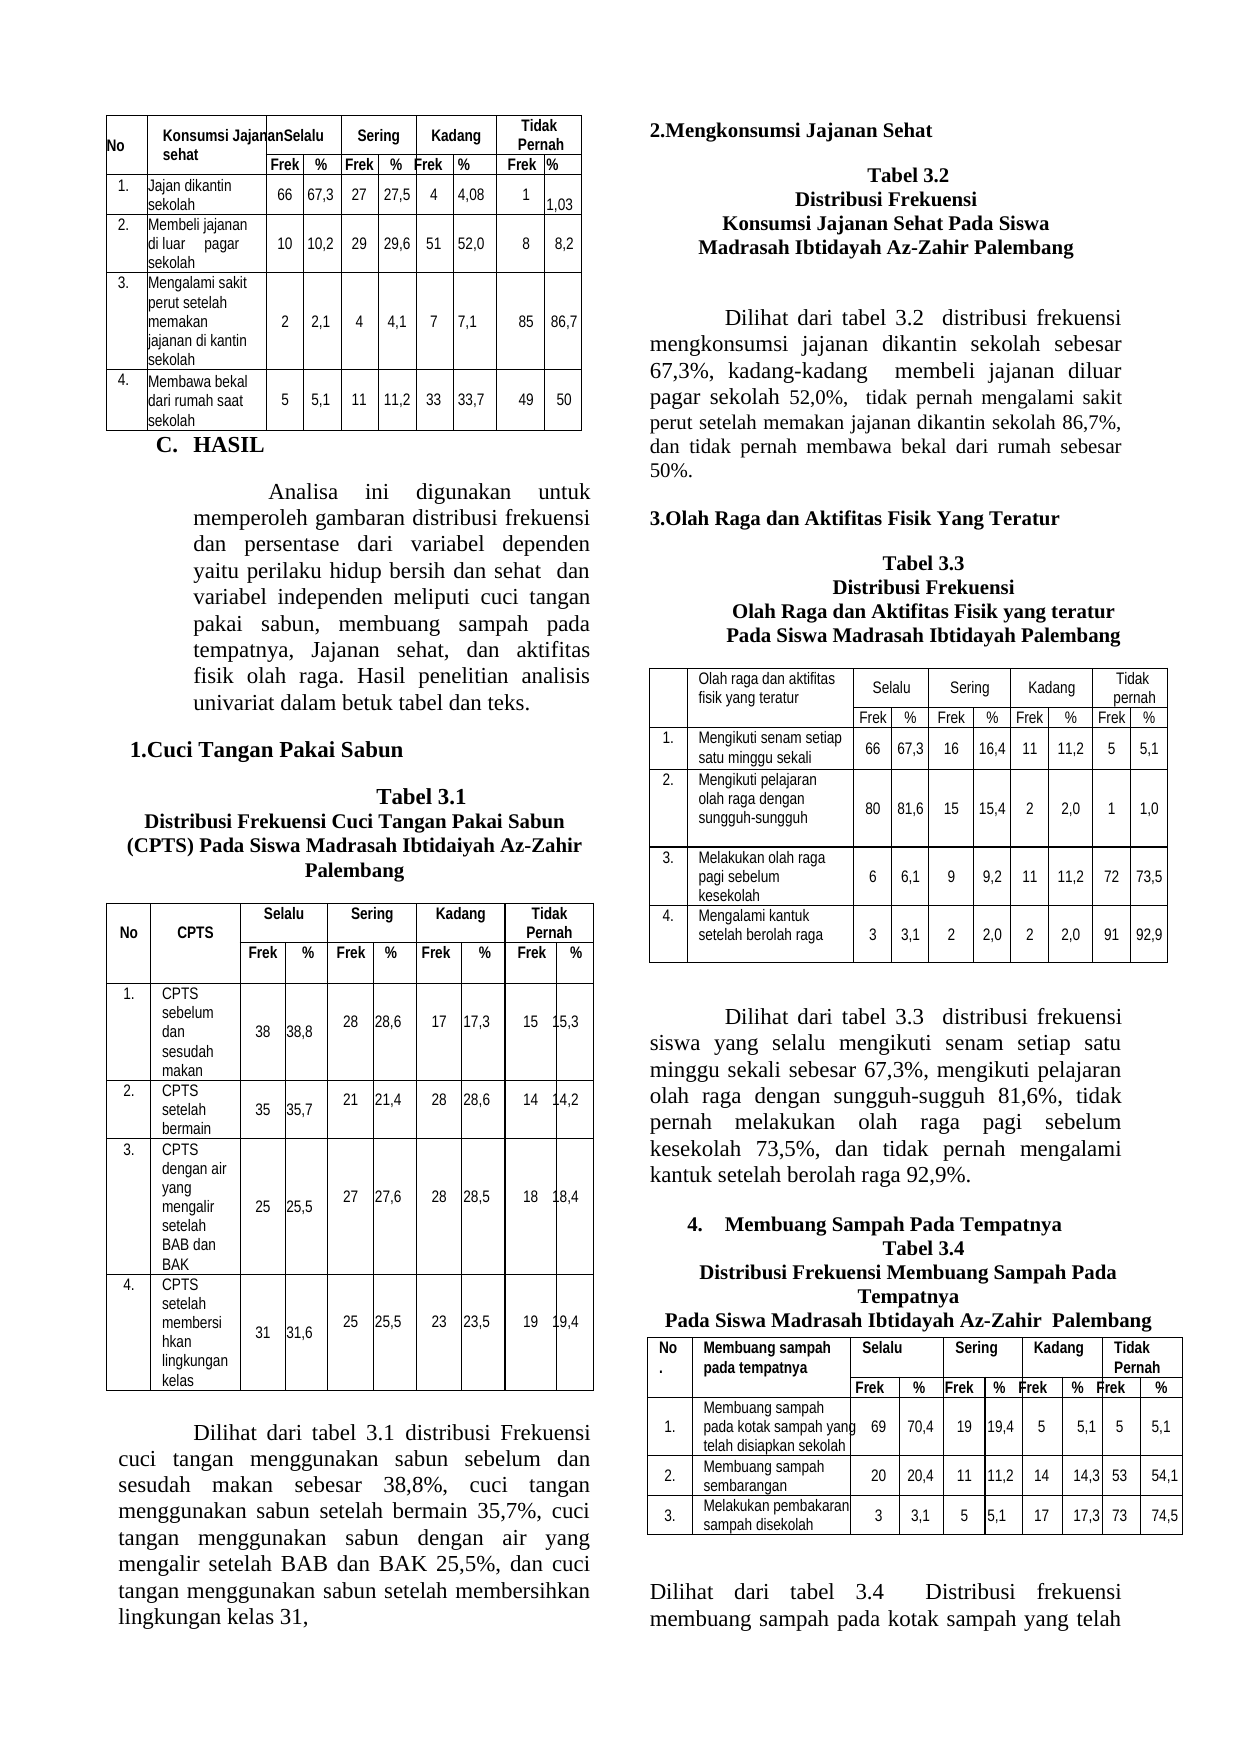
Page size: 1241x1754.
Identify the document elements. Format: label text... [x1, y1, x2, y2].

list Tabel 3.1 [193, 783, 591, 809]
table_header Selalu [267, 116, 341, 154]
table_header Tidak pernah [1093, 669, 1167, 707]
table_cell 21 [328, 1081, 373, 1138]
table_cell 29,6 [379, 215, 416, 272]
table_cell 66 [854, 728, 891, 769]
table_cell 21,4 [374, 1081, 416, 1138]
list Tabel 3.3 [724, 551, 1122, 575]
table_cell 80 [854, 770, 891, 846]
table_cell 5 [267, 370, 303, 429]
list HASIL [156, 118, 591, 457]
table_cell % [557, 943, 593, 983]
table_cell CPTS dengan air yang mengalir setelah BAB dan BAK [151, 1139, 240, 1273]
text 2.Mengkonsumsi Jajanan Sehat [649, 118, 1122, 142]
table_header No [650, 669, 687, 727]
table_cell 28,6 [374, 984, 416, 1080]
table_cell Frek [267, 155, 303, 174]
table_cell 17,3 [1063, 1496, 1102, 1534]
table_cell 4. [107, 1275, 150, 1389]
table_cell 8,2 [545, 215, 581, 272]
table_cell 2,0 [1049, 770, 1092, 846]
table_cell 81,6 [892, 770, 928, 846]
table_cell % [379, 155, 416, 174]
table_header Tidak Pernah [506, 904, 593, 942]
table_header Sering [944, 1338, 1022, 1377]
table_cell 9,2 [974, 848, 1010, 905]
table_cell 53 [1103, 1456, 1140, 1495]
table_cell 3. [107, 1139, 150, 1273]
list Distribusi Frekuensi [649, 187, 1122, 211]
table_cell 33,7 [454, 370, 496, 429]
table_cell % [304, 155, 341, 174]
table_cell Jajan dikantin sekolah [148, 175, 266, 214]
text Dilihat dari tabel 3.3 distribusi frekuensi siswa yang selalu mengikuti senam setiap satu minggu sekali sebesar 67,3%, mengikuti pelajaran olah raga dengan sungguh-sugguh 81,6%, tidak pernah melakukan olah raga pagi sebelum kesekolah 73,5%, dan tidak pernah mengalami kantuk setelah berolah raga 92,9%. [649, 1003, 1122, 1187]
table_cell 1 [1093, 770, 1130, 846]
table_cell % [462, 943, 504, 983]
table_cell 3. [650, 848, 687, 905]
table_cell 18,4 [557, 1139, 593, 1273]
table_cell 11 [342, 370, 378, 429]
table_cell 15,3 [557, 984, 593, 1080]
text 1.Cuci Tangan Pakai Sabun [118, 736, 591, 762]
list Olah Raga dan Aktifitas Fisik yang teratur [724, 599, 1122, 623]
table_cell 1,0 [1131, 770, 1167, 846]
table_cell 7 [417, 273, 453, 369]
table_cell 11 [1011, 848, 1048, 905]
table_cell 4 [417, 175, 453, 214]
table_cell 4,1 [379, 273, 416, 369]
table_cell 5 [944, 1496, 984, 1534]
table_cell 35,7 [286, 1081, 327, 1138]
table_cell 5,1 [986, 1496, 1022, 1534]
table_cell 66 [267, 175, 303, 214]
table_cell 29 [342, 215, 378, 272]
table_cell Frek [328, 943, 373, 983]
table_cell Frek [417, 943, 461, 983]
table_cell 5,1 [1141, 1398, 1182, 1455]
table_header Membuang sampah pada tempatnya [693, 1338, 850, 1397]
table_cell Frek [944, 1378, 984, 1397]
table_header Tidak Pernah [497, 116, 581, 154]
table_cell 15 [929, 770, 973, 846]
table_cell 70,4 [900, 1398, 943, 1455]
table_cell Frek [854, 708, 891, 727]
table_cell 14 [1023, 1456, 1062, 1495]
table_cell 10,2 [304, 215, 341, 272]
table_cell 2,0 [974, 906, 1010, 962]
table_cell 74,5 [1141, 1496, 1182, 1534]
table_header Sering [328, 904, 416, 942]
table_header Sering [342, 116, 416, 154]
table_cell 19,4 [986, 1398, 1022, 1455]
table_cell 38,8 [286, 984, 327, 1080]
table_cell 28,5 [462, 1139, 504, 1273]
list Distribusi Frekuensi Cuci Tangan Pakai Sabun (CPTS) Pada Siswa Madrasah Ibtidaiyah Az-Zahir Palembang [118, 809, 591, 882]
table_cell Mengikuti senam setiap satu minggu sekali [688, 728, 853, 769]
table_cell 31,6 [286, 1275, 327, 1389]
table_cell 3. [648, 1496, 692, 1534]
table_cell 2 [1011, 770, 1048, 846]
table_cell 92,9 [1131, 906, 1167, 962]
list Tabel 3.4 [724, 1236, 1122, 1260]
text Dilihat dari tabel 3.1 distribusi Frekuensi cuci tangan menggunakan sabun sebelum dan sesudah makan sebesar 38,8%, cuci tangan menggunakan sabun setelah bermain 35,7%, cuci tangan menggunakan sabun dengan air yang mengalir setelah BAB dan BAK 25,5%, dan cuci tangan menggunakan sabun setelah membersihkan lingkungan kelas 31, [118, 1418, 591, 1629]
table_cell 5,1 [1131, 728, 1167, 769]
table_cell Membawa bekal dari rumah saat sekolah [148, 370, 266, 429]
table_cell Frek [417, 155, 453, 174]
table_cell 17 [417, 984, 461, 1080]
table_cell 6,1 [892, 848, 928, 905]
table_cell 10 [267, 215, 303, 272]
table_cell 11,2 [379, 370, 416, 429]
text 3.Olah Raga dan Aktifitas Fisik Yang Teratur [649, 506, 1122, 530]
table_cell 2 [267, 273, 303, 369]
table_cell 69 [851, 1398, 899, 1455]
table_cell Frek [342, 155, 378, 174]
table_cell 20 [851, 1456, 899, 1495]
table_cell 27 [342, 175, 378, 214]
table_cell % [374, 943, 416, 983]
table_cell Frek [1023, 1378, 1062, 1397]
table_cell CPTS setelah membersihkan lingkungan kelas [151, 1275, 240, 1389]
table_header Olah raga dan aktifitas fisik yang teratur [688, 669, 853, 727]
table_cell 11,2 [1049, 848, 1092, 905]
table_cell % [286, 943, 327, 983]
table_cell 14,3 [1063, 1456, 1102, 1495]
list Konsumsi Jajanan Sehat Pada Siswa [649, 211, 1122, 235]
table_header Sering [929, 669, 1010, 707]
table_cell 3 [851, 1496, 899, 1534]
table_cell 28 [417, 1139, 461, 1273]
list Distribusi Frekuensi [724, 575, 1122, 599]
table_cell CPTS sebelum dan sesudah makan [151, 984, 240, 1080]
table_cell Membuang sampah pada kotak sampah yang telah disiapkan sekolah [693, 1398, 850, 1455]
table_cell 5,1 [1063, 1398, 1102, 1455]
table_cell 4. [650, 906, 687, 962]
table_cell 31 [241, 1275, 285, 1389]
table_cell 1. [107, 984, 150, 1080]
table_cell Melakukan pembakaran sampah disekolah [693, 1496, 850, 1534]
table_cell 9 [929, 848, 973, 905]
list Distribusi Frekuensi Membuang Sampah Pada Tempatnya [649, 1260, 1167, 1308]
table_cell 27,5 [379, 175, 416, 214]
table_header Kadang [417, 904, 504, 942]
table_header No. [648, 1338, 692, 1397]
table_cell 51 [417, 215, 453, 272]
table_cell 16 [929, 728, 973, 769]
table_cell 85 [497, 273, 544, 369]
table_cell % [974, 708, 1010, 727]
table_cell 19 [944, 1398, 984, 1455]
table_header Tidak Pernah [1103, 1338, 1182, 1377]
table_cell Frek [506, 943, 556, 983]
table_cell 5 [1103, 1398, 1140, 1455]
table_cell 2. [650, 770, 687, 846]
table_cell 23,5 [462, 1275, 504, 1389]
text Analisa ini digunakan untuk memperoleh gambaran distribusi frekuensi dan persentase dari variabel dependen yaitu perilaku hidup bersih dan sehat dan variabel independen meliputi cuci tangan pakai sabun, membuang sampah pada tempatnya, Jajanan sehat, dan aktifitas fisik olah raga. Hasil penelitian analisis univariat dalam betuk tabel dan teks. [193, 478, 591, 715]
table_cell Frek [1103, 1378, 1140, 1397]
table_cell 27,6 [374, 1139, 416, 1273]
table_header Kadang [1011, 669, 1092, 707]
table_cell 2. [648, 1456, 692, 1495]
table_cell Mengikuti pelajaran olah raga dengan sungguh-sungguh [688, 770, 853, 846]
table_cell 11 [944, 1456, 984, 1495]
table_cell CPTS setelah bermain [151, 1081, 240, 1138]
list Membuang Sampah Pada Tempatnya [687, 1212, 1122, 1236]
table_cell 1. [107, 175, 147, 214]
table_cell 4,08 [454, 175, 496, 214]
table_cell 33 [417, 370, 453, 429]
table_cell 35 [241, 1081, 285, 1138]
list Madrasah Ibtidayah Az-Zahir Palembang [649, 235, 1122, 259]
table_cell 1. [648, 1398, 692, 1455]
table_cell 2. [107, 215, 147, 272]
table_cell 6 [854, 848, 891, 905]
table_cell 86,7 [545, 273, 581, 369]
table_cell Membuang sampah sembarangan [693, 1456, 850, 1495]
table_cell 73 [1103, 1496, 1140, 1534]
table_cell 11,2 [1049, 728, 1092, 769]
table_cell % [892, 708, 928, 727]
table_header Konsumsi Jajanan sehat [148, 116, 266, 174]
table_cell 5,1 [304, 370, 341, 429]
table_cell 1 [497, 175, 544, 214]
table_cell 7,1 [454, 273, 496, 369]
table_cell 20,4 [900, 1456, 943, 1495]
table_cell 14 [506, 1081, 556, 1138]
table_cell 17,3 [462, 984, 504, 1080]
table_header No [107, 116, 147, 174]
table_cell Membeli jajanan di luar pagar sekolah [148, 215, 266, 272]
table_cell Mengalami kantuk setelah berolah raga [688, 906, 853, 962]
table_cell 19 [506, 1275, 556, 1389]
list Pada Siswa Madrasah Ibtidayah Palembang [724, 623, 1122, 647]
table_cell 16,4 [974, 728, 1010, 769]
table_cell 5 [1093, 728, 1130, 769]
table_header Selalu [851, 1338, 943, 1377]
table_header Kadang [417, 116, 496, 154]
table_cell 2,0 [1049, 906, 1092, 962]
table_cell 8 [497, 215, 544, 272]
list Tabel 3.2 [694, 163, 1122, 187]
table_cell % [545, 155, 581, 174]
table_cell 2. [107, 1081, 150, 1138]
table_cell 38 [241, 984, 285, 1080]
table_cell 4 [342, 273, 378, 369]
table_cell 72 [1093, 848, 1130, 905]
table_cell 14,2 [557, 1081, 593, 1138]
table_cell 28,6 [462, 1081, 504, 1138]
table_cell 91 [1093, 906, 1130, 962]
table_cell 2 [929, 906, 973, 962]
table_cell 67,3 [892, 728, 928, 769]
table_cell % [986, 1378, 1022, 1397]
table_cell 49 [497, 370, 544, 429]
table_cell 28 [417, 1081, 461, 1138]
table_header Selalu [241, 904, 327, 942]
table_cell 4. [107, 370, 147, 429]
table_cell Melakukan olah raga pagi sebelum kesekolah [688, 848, 853, 905]
table_cell 25,5 [374, 1275, 416, 1389]
table_cell Frek [497, 155, 544, 174]
table_header Selalu [854, 669, 928, 707]
table_cell 3 [854, 906, 891, 962]
table_cell 5 [1023, 1398, 1062, 1455]
table_cell 54,1 [1141, 1456, 1182, 1495]
table_cell 17 [1023, 1496, 1062, 1534]
table_cell 25,5 [286, 1139, 327, 1273]
text Dilihat dari tabel 3.2 distribusi frekuensi mengkonsumsi jajanan dikantin sekolah sebesar 67,3%, kadang-kadang membeli jajanan diluar pagar sekolah 52,0%, tidak pernah mengalami sakit perut setelah memakan jajanan dikantin sekolah 86,7%, dan tidak pernah membawa bekal dari rumah sebesar 50%. [649, 304, 1122, 482]
table_cell 11 [1011, 728, 1048, 769]
table_cell 3. [107, 273, 147, 369]
table_cell 67,3 [304, 175, 341, 214]
table_cell 19,4 [557, 1275, 593, 1389]
table_cell 15 [506, 984, 556, 1080]
table_cell Mengalami sakit perut setelah memakan jajanan di kantin sekolah [148, 273, 266, 369]
table_cell 73,5 [1131, 848, 1167, 905]
table_cell % [1141, 1378, 1182, 1397]
table_cell 50 [545, 370, 581, 429]
table_cell 2,1 [304, 273, 341, 369]
table_cell 11,2 [986, 1456, 1022, 1495]
table_cell Frek [1093, 708, 1130, 727]
table_header CPTS [151, 904, 240, 983]
table_cell 15,4 [974, 770, 1010, 846]
table_cell Frek [851, 1378, 899, 1397]
table_cell 25 [328, 1275, 373, 1389]
table_cell Frek [929, 708, 973, 727]
table_cell 3,1 [900, 1496, 943, 1534]
table_cell 52,0 [454, 215, 496, 272]
table_cell 2 [1011, 906, 1048, 962]
table_cell % [1049, 708, 1092, 727]
table_cell Frek [1011, 708, 1048, 727]
table_cell 18 [506, 1139, 556, 1273]
table_cell % [454, 155, 496, 174]
table_cell 3,1 [892, 906, 928, 962]
table_cell 28 [328, 984, 373, 1080]
table_header Kadang [1023, 1338, 1102, 1377]
table_cell 27 [328, 1139, 373, 1273]
table_cell Frek [241, 943, 285, 983]
table_cell 25 [241, 1139, 285, 1273]
list Pada Siswa Madrasah Ibtidayah Az-Zahir Palembang [649, 1308, 1167, 1332]
table_cell % [1131, 708, 1167, 727]
table_cell % [1063, 1378, 1102, 1397]
table_cell 1,03 [545, 175, 581, 214]
table_header No [107, 904, 150, 983]
table_cell 1. [650, 728, 687, 769]
table_cell 23 [417, 1275, 461, 1389]
table_cell % [900, 1378, 943, 1397]
